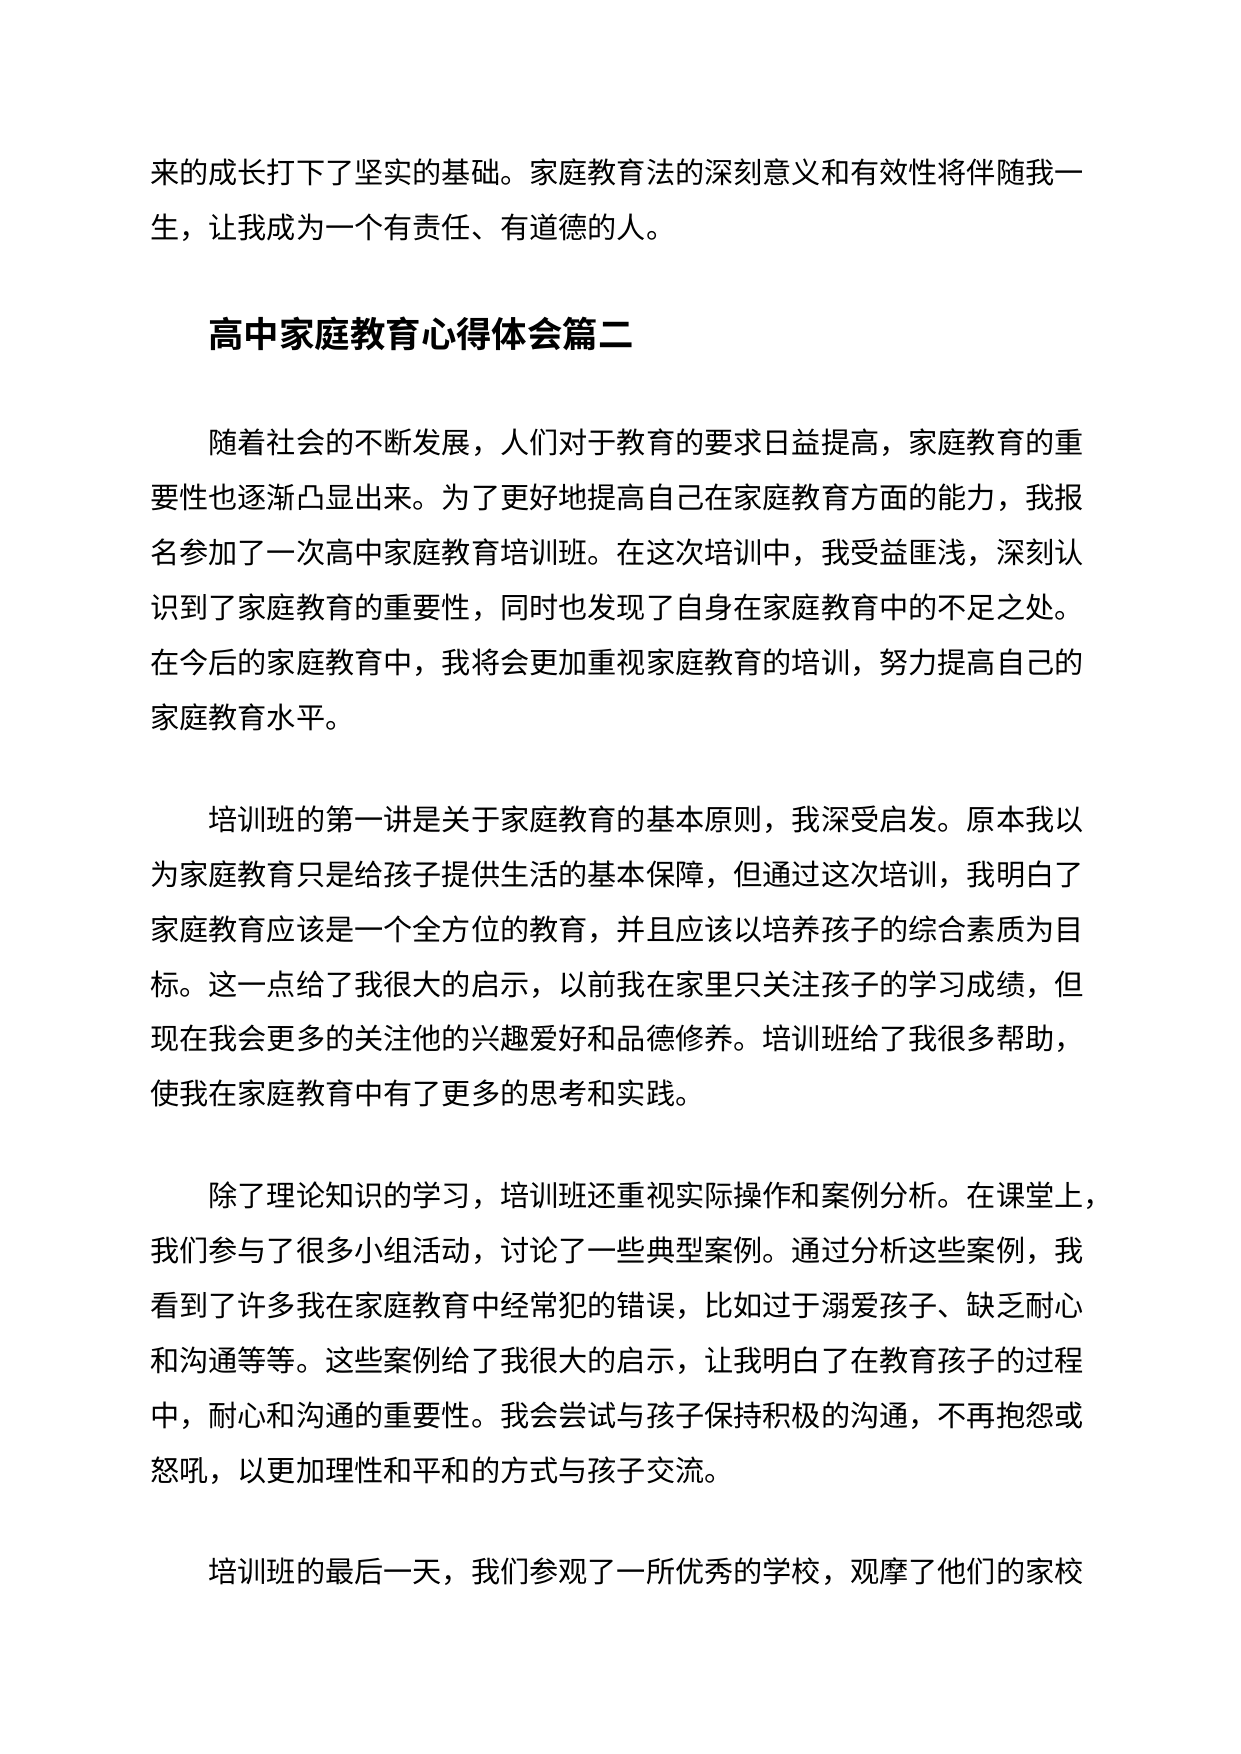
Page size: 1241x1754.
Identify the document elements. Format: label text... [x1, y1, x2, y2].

text 培训班的第一讲是关于家庭教育的基本原则，我深受启发。原本我以为家庭教育只是给孩子提供生活的基本保障，但通过这次培训，我明白了家庭教育应该是一个全方位的教育，并且应该以培养孩子的综合素质为目标。这一点给了我很大的启示，以前我在家里只关注孩子的学习成绩，但现在我会更多的关注他的兴趣爱好和品德修养。培训班给了我很多帮助，使我在家庭教育中有了更多的思考和实践。 [150, 796, 1090, 1113]
text 高中家庭教育心得体会篇二 [150, 307, 1090, 358]
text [150, 150, 1090, 247]
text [150, 1549, 1090, 1591]
text 除了理论知识的学习，培训班还重视实际操作和案例分析。在课堂上，我们参与了很多小组活动，讨论了一些典型案例。通过分析这些案例，我看到了许多我在家庭教育中经常犯的错误，比如过于溺爱孩子、缺乏耐心和沟通等等。这些案例给了我很大的启示，让我明白了在教育孩子的过程中，耐心和沟通的重要性。我会尝试与孩子保持积极的沟通，不再抱怨或怒吼，以更加理性和平和的方式与孩子交流。 [150, 1173, 1090, 1489]
text 随着社会的不断发展，人们对于教育的要求日益提高，家庭教育的重要性也逐渐凸显出来。为了更好地提高自己在家庭教育方面的能力，我报名参加了一次高中家庭教育培训班。在这次培训中，我受益匪浅，深刻认识到了家庭教育的重要性，同时也发现了自身在家庭教育中的不足之处。在今后的家庭教育中，我将会更加重视家庭教育的培训，努力提高自己的家庭教育水平。 [150, 420, 1090, 737]
